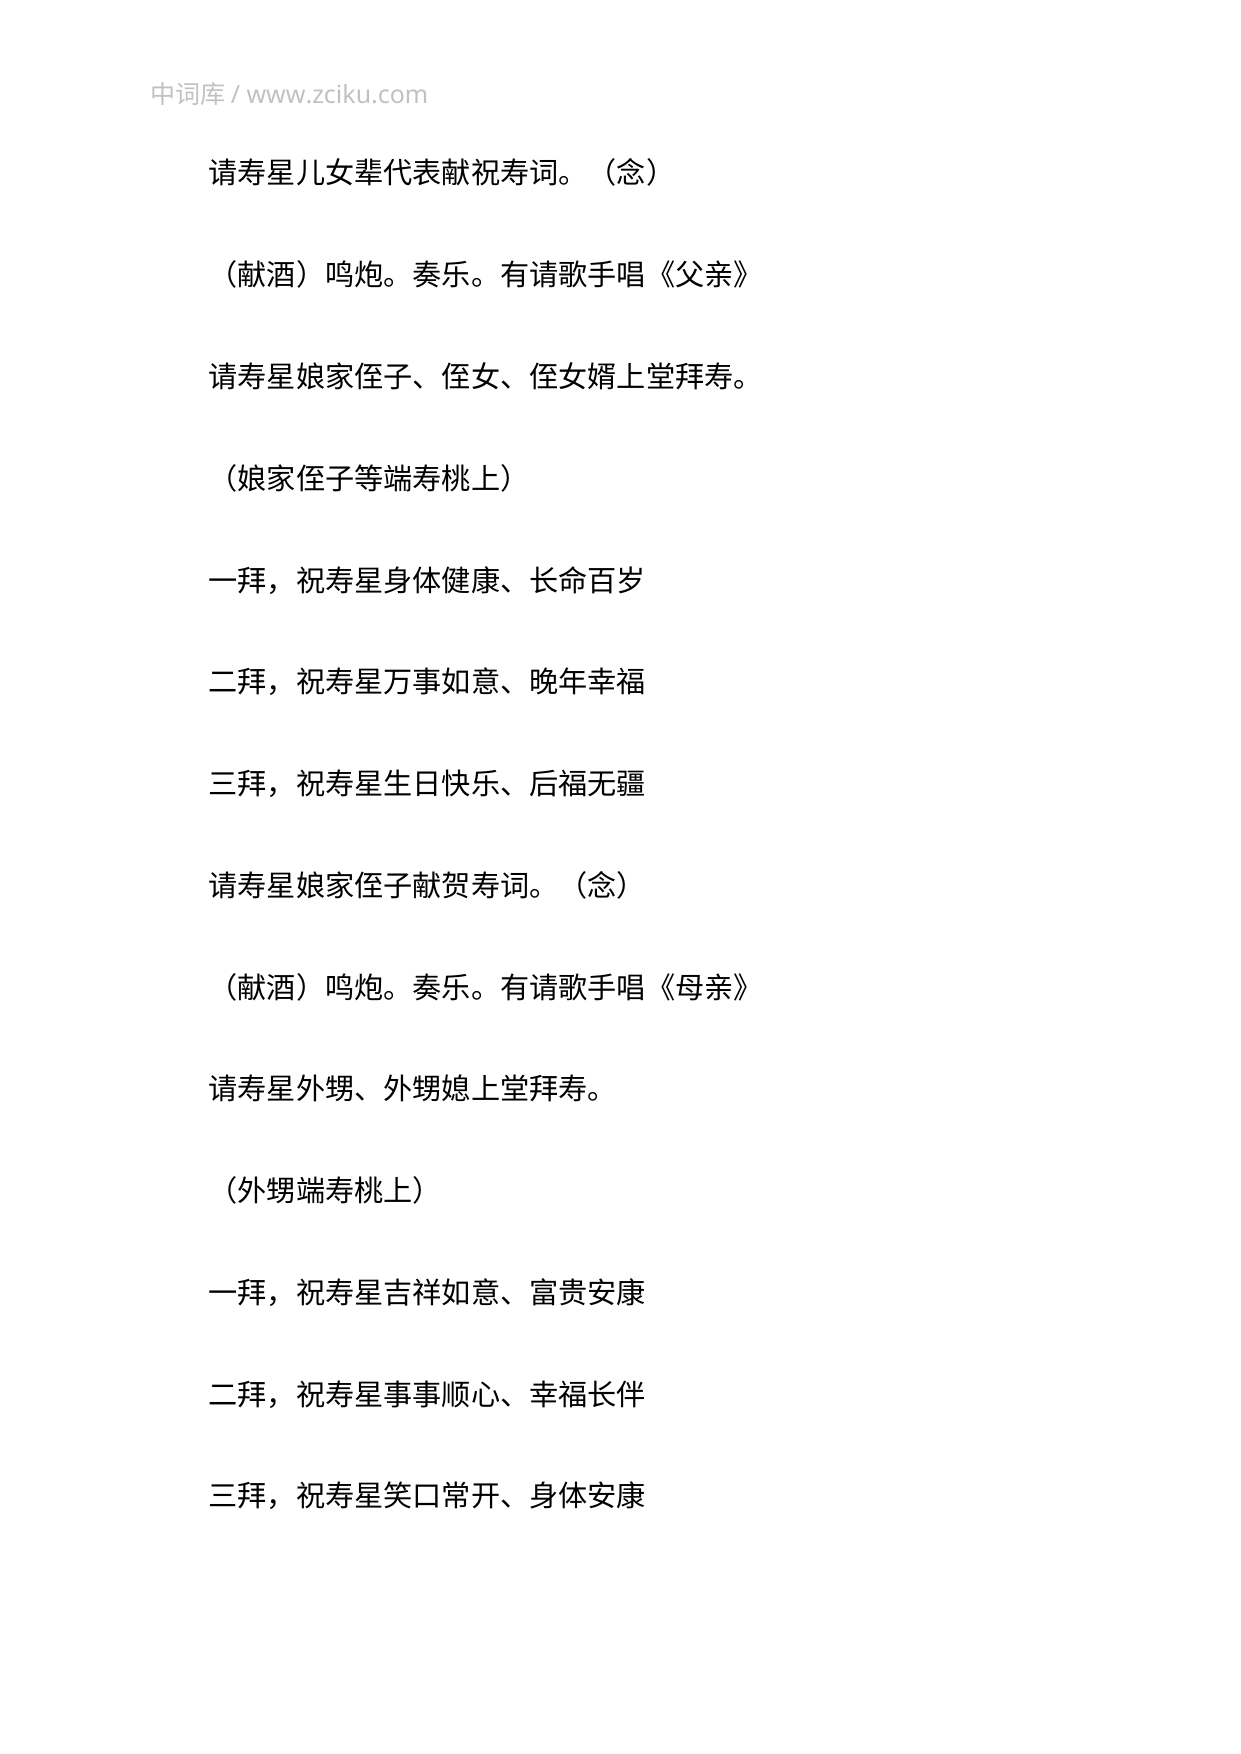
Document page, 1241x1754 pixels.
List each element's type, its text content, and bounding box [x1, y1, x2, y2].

text 请寿星儿女辈代表献祝寿词。（念） [150, 150, 1090, 192]
text 请寿星娘家侄子、侄女、侄女婿上堂拜寿。 [150, 353, 1090, 396]
text 一拜，祝寿星吉祥如意、富贵安康 [150, 1269, 1090, 1312]
text 二拜，祝寿星事事顺心、幸福长伴 [150, 1371, 1090, 1413]
text 二拜，祝寿星万事如意、晚年幸福 [150, 659, 1090, 701]
text 一拜，祝寿星身体健康、长命百岁 [150, 557, 1090, 599]
text 请寿星外甥、外甥媳上堂拜寿。 [150, 1066, 1090, 1108]
text （献酒）鸣炮。奏乐。有请歌手唱《父亲》 [150, 252, 1090, 294]
text （外甥端寿桃上） [150, 1168, 1090, 1210]
text 三拜，祝寿星笑口常开、身体安康 [150, 1473, 1090, 1515]
text 三拜，祝寿星生日快乐、后福无疆 [150, 761, 1090, 803]
text （献酒）鸣炮。奏乐。有请歌手唱《母亲》 [150, 964, 1090, 1006]
text 请寿星娘家侄子献贺寿词。（念） [150, 862, 1090, 905]
text （娘家侄子等端寿桃上） [150, 455, 1090, 498]
